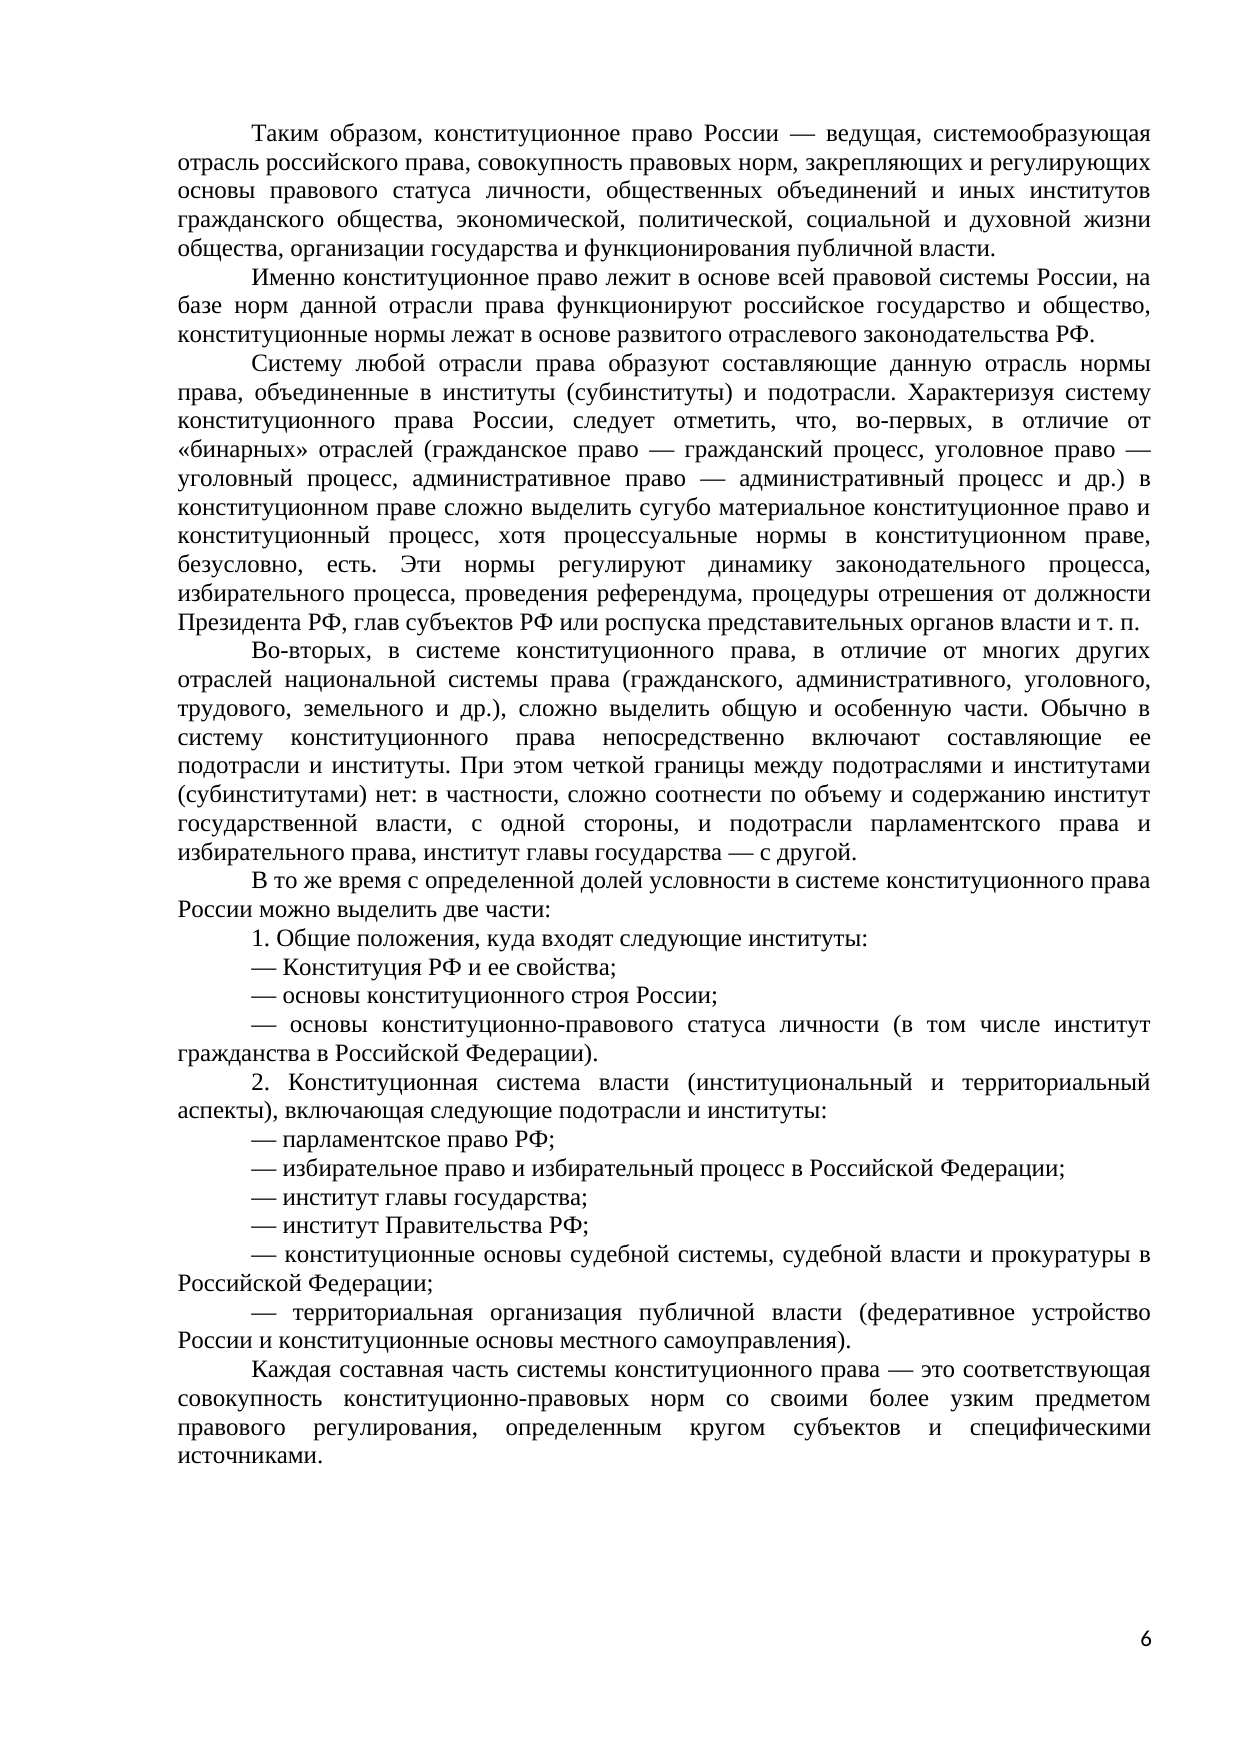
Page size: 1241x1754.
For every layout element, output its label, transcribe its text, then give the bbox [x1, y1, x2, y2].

text — избирательное право и избирательный процесс в Российской Федерации; [177, 1153, 1152, 1182]
text Таким образом, конституционное право России — ведущая, системообразующая отрасль российского права, совокупность правовых норм, закрепляющих и регулирующих основы правового статуса личности, общественных объединений и иных институтов гражданского общества, экономической, политической, социальной и духовной жизни общества, организации государства и функционирования публичной власти. [177, 118, 1152, 262]
text — основы конституционного строя России; [177, 981, 1152, 1009]
text — институт главы государства; [177, 1182, 1152, 1211]
text Каждая составная часть системы конституционного права — это соответствующая совокупность конституционно-правовых норм со своими более узким предметом правового регулирования, определенным кругом субъектов и специфическими источниками. [177, 1354, 1152, 1469]
text — территориальная организация публичной власти (федеративное устройство России и конституционные основы местного самоуправления). [177, 1297, 1152, 1354]
text Систему любой отрасли права образуют составляющие данную отрасль нормы права, объединенные в институты (субинституты) и подотрасли. Характеризуя систему конституционного права России, следует отметить, что, во-первых, в отличие от «бинарных» отраслей (гражданское право — гражданский процесс, уголовное право — уголовный процесс, административное право — административный процесс и др.) в конституционном праве сложно выделить сугубо материальное конституционное право и конституционный процесс, хотя процессуальные нормы в конституционном праве, безусловно, есть. Эти нормы регулируют динамику законодательного процесса, избирательного процесса, проведения референдума, процедуры отрешения от должности Президента РФ, глав субъектов РФ или роспуска представительных органов власти и т. п. [177, 348, 1152, 636]
text 2. Конституционная система власти (институциональный и территориальный аспекты), включающая следующие подотрасли и институты: [177, 1067, 1152, 1124]
text — институт Правительства РФ; [177, 1211, 1152, 1239]
text 1. Общие положения, куда входят следующие институты: [177, 923, 1152, 952]
text Во-вторых, в системе конституционного права, в отличие от многих других отраслей национальной системы права (гражданского, административного, уголовного, трудового, земельного и др.), сложно выделить общую и особенную части. Обычно в систему конституционного права непосредственно включают составляющие ее подотрасли и институты. При этом четкой границы между подотраслями и институтами (субинститутами) нет: в частности, сложно соотнести по объему и содержанию институт государственной власти, с одной стороны, и подотрасли парламентского права и избирательного права, институт главы государства — с другой. [177, 636, 1152, 866]
text — парламентское право РФ; [177, 1124, 1152, 1153]
text В то же время с определенной долей условности в системе конституционного права России можно выделить две части: [177, 866, 1152, 923]
text — основы конституционно-правового статуса личности (в том числе институт гражданства в Российской Федерации). [177, 1009, 1152, 1067]
text — конституционные основы судебной системы, судебной власти и прокуратуры в Российской Федерации; [177, 1239, 1152, 1297]
text Именно конституционное право лежит в основе всей правовой системы России, на базе норм данной отрасли права функционируют российское государство и общество, конституционные нормы лежат в основе развитого отраслевого законодательства РФ. [177, 262, 1152, 348]
text — Конституция РФ и ее свойства; [177, 952, 1152, 981]
